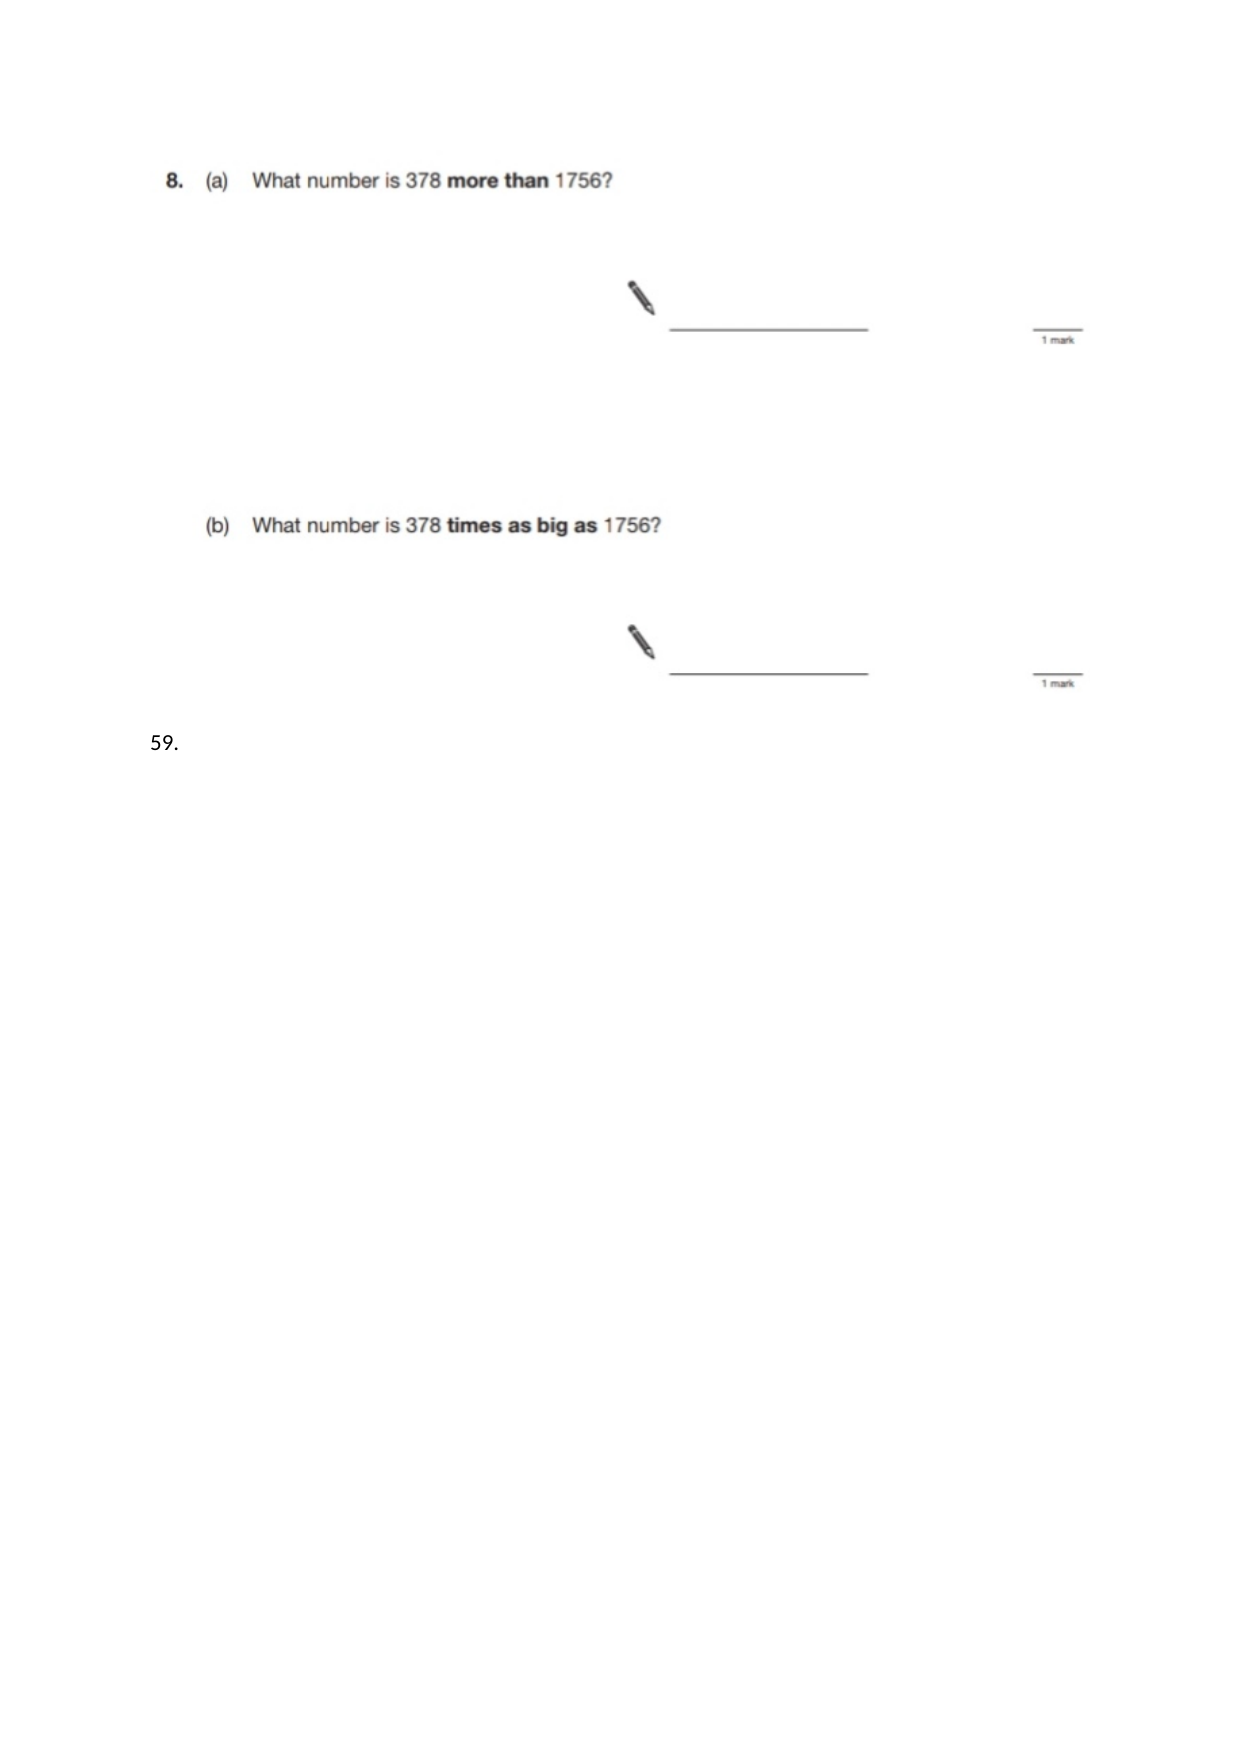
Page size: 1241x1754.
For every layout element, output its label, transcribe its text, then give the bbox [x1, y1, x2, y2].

picture [150, 150, 1091, 710]
text 59. [150, 728, 1090, 756]
